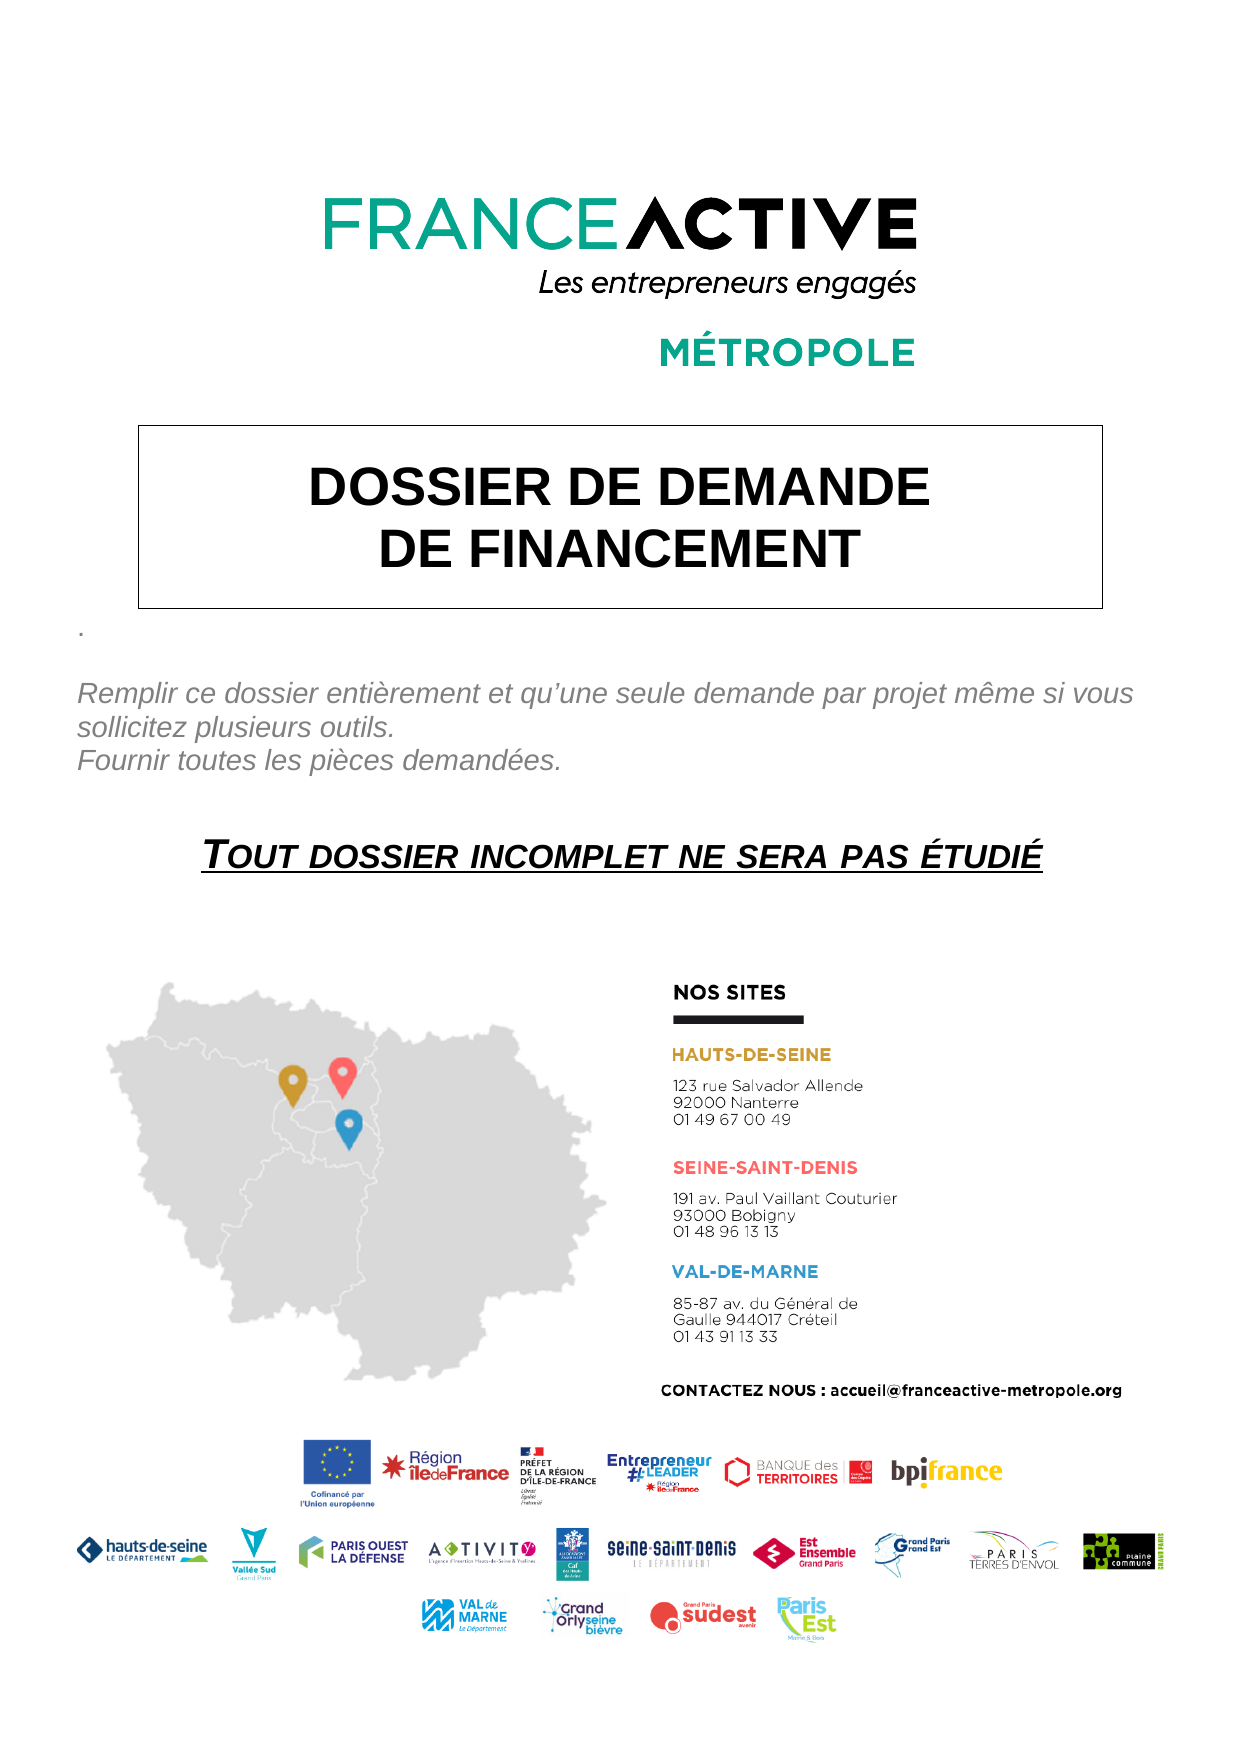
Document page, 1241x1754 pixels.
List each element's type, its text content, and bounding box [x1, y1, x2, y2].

text Fournir toutes les pièces demandées. [77, 743, 1171, 777]
picture [272, 143, 969, 419]
picture [76, 1431, 1164, 1643]
table_header DOSSIER DE DEMANDE DE FINANCEMENT [139, 426, 1102, 608]
picture [105, 973, 1142, 1407]
text . [77, 609, 1171, 643]
text Remplir ce dossier entièrement et qu’une seule demande par projet même si vous sollicitez plusieurs outils. [77, 676, 1171, 743]
text Tout dossier incomplet ne sera pas étudié [77, 829, 1171, 877]
